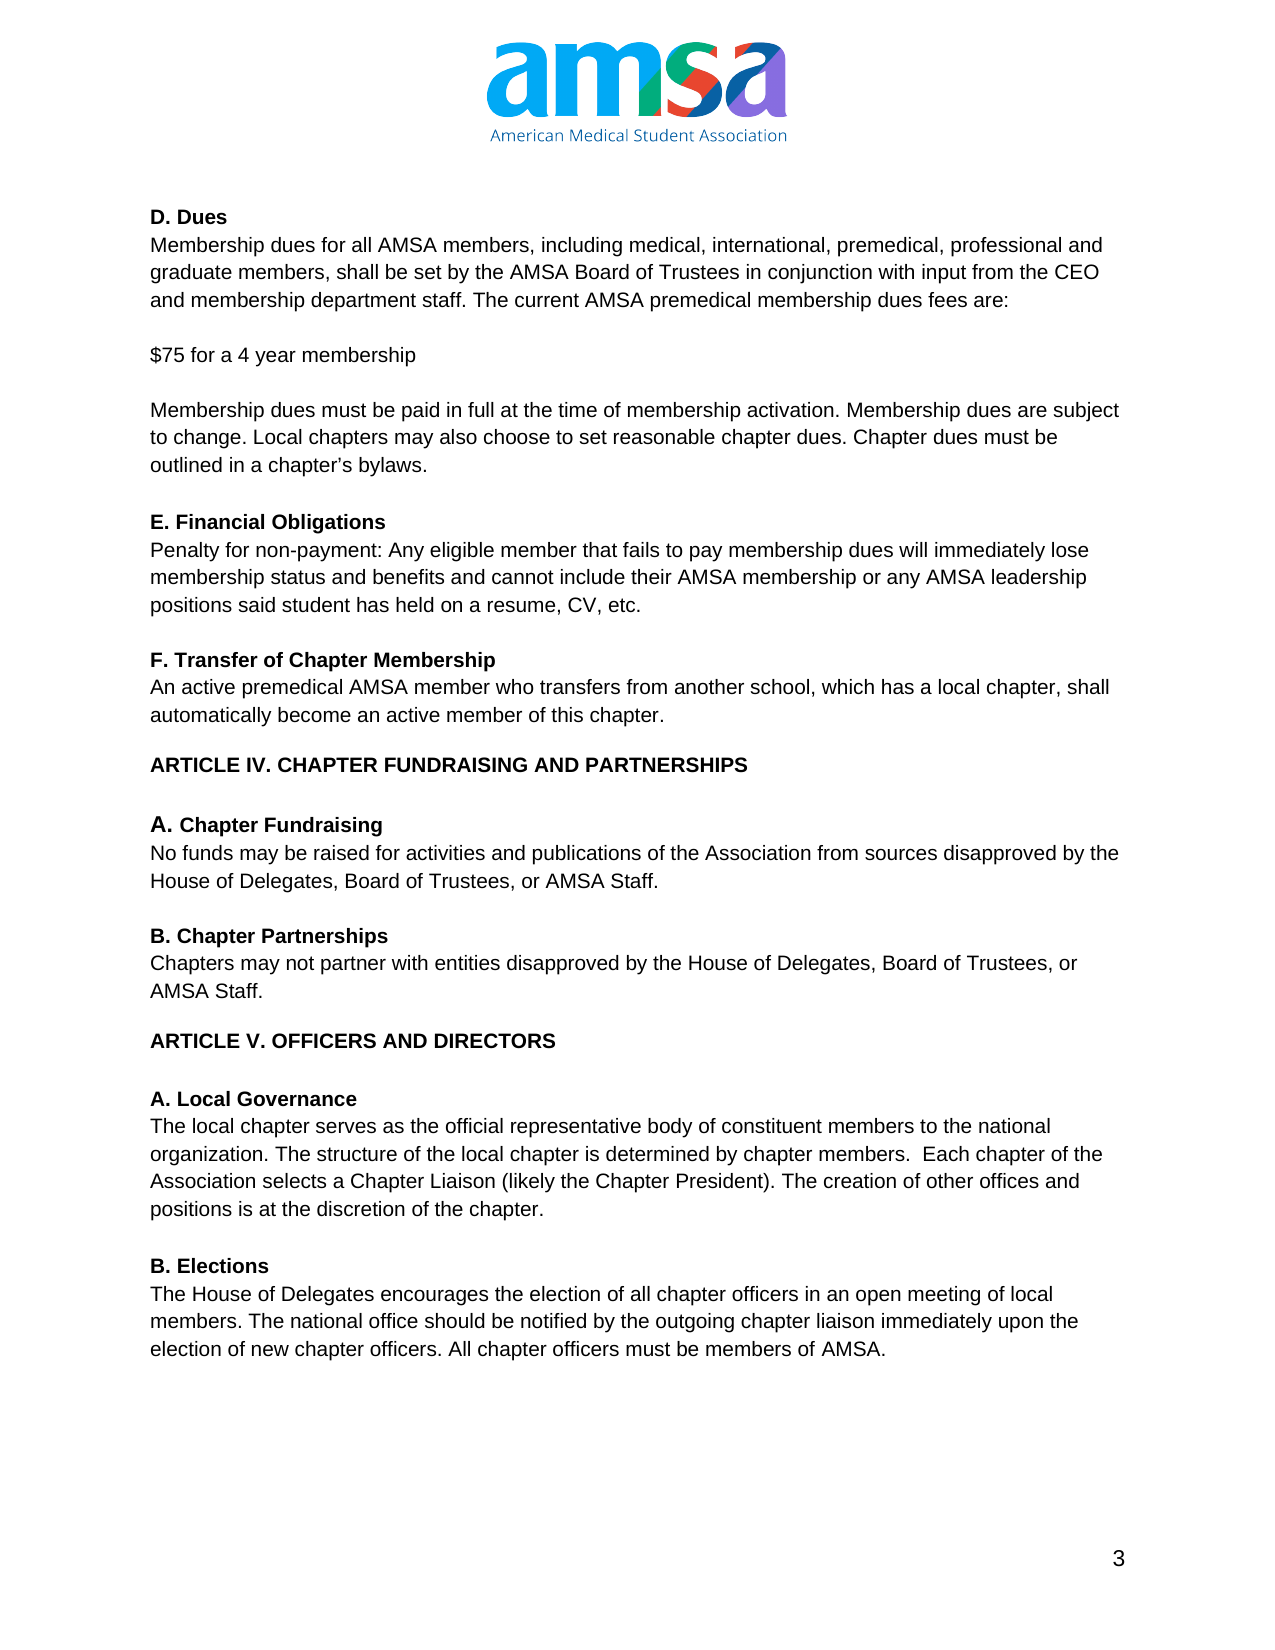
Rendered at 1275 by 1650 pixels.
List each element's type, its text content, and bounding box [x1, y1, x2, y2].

text E. Financial Obligations [150, 510, 1125, 534]
picture [458, 18, 816, 177]
text The local chapter serves as the official representative body of constituent members to the national organization. The structure of the local chapter is determined by chapter members. Each chapter of the Association selects a Chapter Liaison (likely the Chapter President). The creation of other offices and positions is at the discretion of the chapter. [150, 1114, 1125, 1221]
text Membership dues must be paid in full at the time of membership activation. Membership dues are subject to change. Local chapters may also choose to set reasonable chapter dues. Chapter dues must be outlined in a chapter’s bylaws. [150, 397, 1125, 476]
text An active premedical AMSA member who transfers from another school, which has a local chapter, shall automatically become an active member of this chapter. [150, 675, 1125, 727]
text Chapters may not partner with entities disapproved by the House of Delegates, Board of Trustees, or AMSA Staff. [150, 951, 1125, 1002]
text B. Chapter Partnerships [150, 923, 1125, 947]
subtitle ARTICLE V. OFFICERS AND DIRECTORS [150, 1029, 1125, 1053]
text A. Local Governance [150, 1087, 1125, 1111]
text D. Dues [150, 205, 1125, 229]
subtitle ARTICLE IV. CHAPTER FUNDRAISING AND PARTNERSHIPS [150, 753, 1125, 777]
text B. Elections [150, 1254, 1125, 1278]
text $75 for a 4 year membership [150, 342, 1125, 366]
text Membership dues for all AMSA members, including medical, international, premedical, professional and graduate members, shall be set by the AMSA Board of Trustees in conjunction with input from the CEO and membership department staff. The current AMSA premedical membership dues fees are: [150, 232, 1125, 311]
text A. Chapter Fundraising [150, 811, 1125, 837]
text The House of Delegates encourages the election of all chapter officers in an open meeting of local members. The national office should be notified by the outgoing chapter liaison immediately upon the election of new chapter officers. All chapter officers must be members of AMSA. [150, 1282, 1125, 1361]
text F. Transfer of Chapter Membership [150, 648, 1125, 672]
text Penalty for non-payment: Any eligible member that fails to pay membership dues will immediately lose membership status and benefits and cannot include their AMSA membership or any AMSA leadership positions said student has held on a resume, CV, etc. [150, 538, 1125, 617]
text No funds may be raised for activities and publications of the Association from sources disapproved by the House of Delegates, Board of Trustees, or AMSA Staff. [150, 841, 1125, 892]
